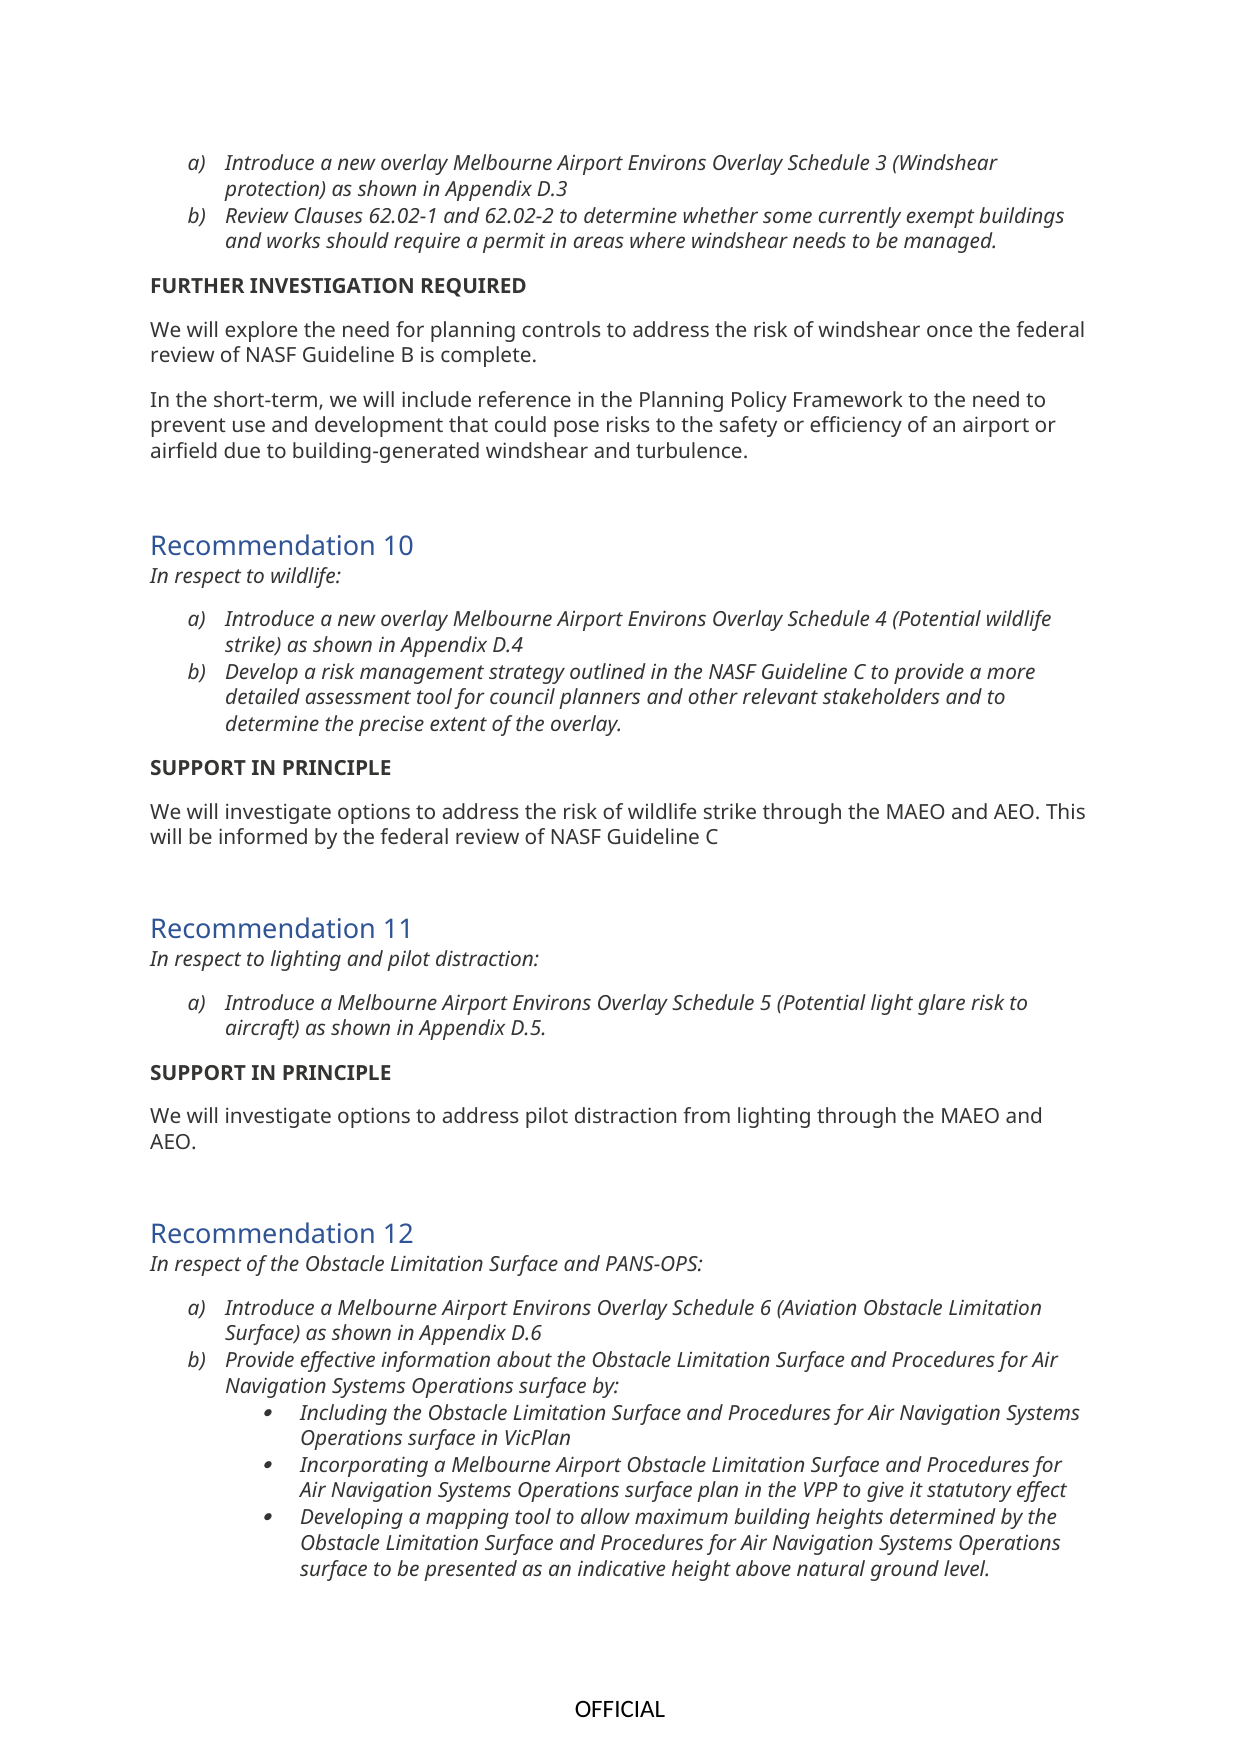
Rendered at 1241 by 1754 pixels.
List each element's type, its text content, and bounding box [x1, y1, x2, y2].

text We will investigate options to address the risk of wildlife strike through the MAEO and AEO. This will be informed by the federal review of NASF Guideline C [150, 798, 1090, 851]
list Introduce a Melbourne Airport Environs Overlay Schedule 6 (Aviation Obstacle Limitation Surface) as shown in Appendix D.6 [187, 1294, 1090, 1347]
list Introduce a Melbourne Airport Environs Overlay Schedule 5 (Potential light glare risk to aircraft) as shown in Appendix D.5. [187, 989, 1090, 1042]
list Developing a mapping tool to allow maximum building heights determined by the Obstacle Limitation Surface and Procedures for Air Navigation Systems Operations surface to be presented as an indicative height above natural ground level. [262, 1504, 1090, 1583]
list Provide effective information about the Obstacle Limitation Surface and Procedures for Air Navigation Systems Operations surface by: [187, 1347, 1090, 1399]
text We will explore the need for planning controls to address the risk of windshear once the federal review of NASF Guideline B is complete. [150, 316, 1090, 368]
list Including the Obstacle Limitation Surface and Procedures for Air Navigation Systems Operations surface in VicPlan [262, 1399, 1090, 1452]
subtitle Recommendation 10 [150, 528, 1090, 562]
text FURTHER INVESTIGATION REQUIRED [150, 272, 1090, 298]
text In respect to wildlife: [150, 562, 1090, 588]
text SUPPORT IN PRINCIPLE [150, 755, 1090, 781]
text SUPPORT IN PRINCIPLE [150, 1059, 1090, 1085]
list Review Clauses 62.02-1 and 62.02-2 to determine whether some currently exempt buildings and works should require a permit in areas where windshear needs to be managed. [187, 202, 1090, 255]
subtitle Recommendation 12 [150, 1217, 1090, 1251]
list Develop a risk management strategy outlined in the NASF Guideline C to provide a more detailed assessment tool for council planners and other relevant stakeholders and to determine the precise extent of the overlay. [187, 658, 1090, 737]
list Introduce a new overlay Melbourne Airport Environs Overlay Schedule 4 (Potential wildlife strike) as shown in Appendix D.4 [187, 606, 1090, 658]
subtitle Recommendation 11 [150, 912, 1090, 945]
text We will investigate options to address pilot distraction from lighting through the MAEO and AEO. [150, 1103, 1090, 1155]
list Incorporating a Melbourne Airport Obstacle Limitation Surface and Procedures for Air Navigation Systems Operations surface plan in the VPP to give it statutory effect [262, 1452, 1090, 1504]
list Introduce a new overlay Melbourne Airport Environs Overlay Schedule 3 (Windshear protection) as shown in Appendix D.3 [187, 150, 1090, 202]
text In the short-term, we will include reference in the Planning Policy Framework to the need to prevent use and development that could pose risks to the safety or efficiency of an airport or airfield due to building-generated windshear and turbulence. [150, 386, 1090, 465]
text In respect to lighting and pilot distraction: [150, 945, 1090, 972]
text In respect of the Obstacle Limitation Surface and PANS-OPS: [150, 1251, 1090, 1277]
